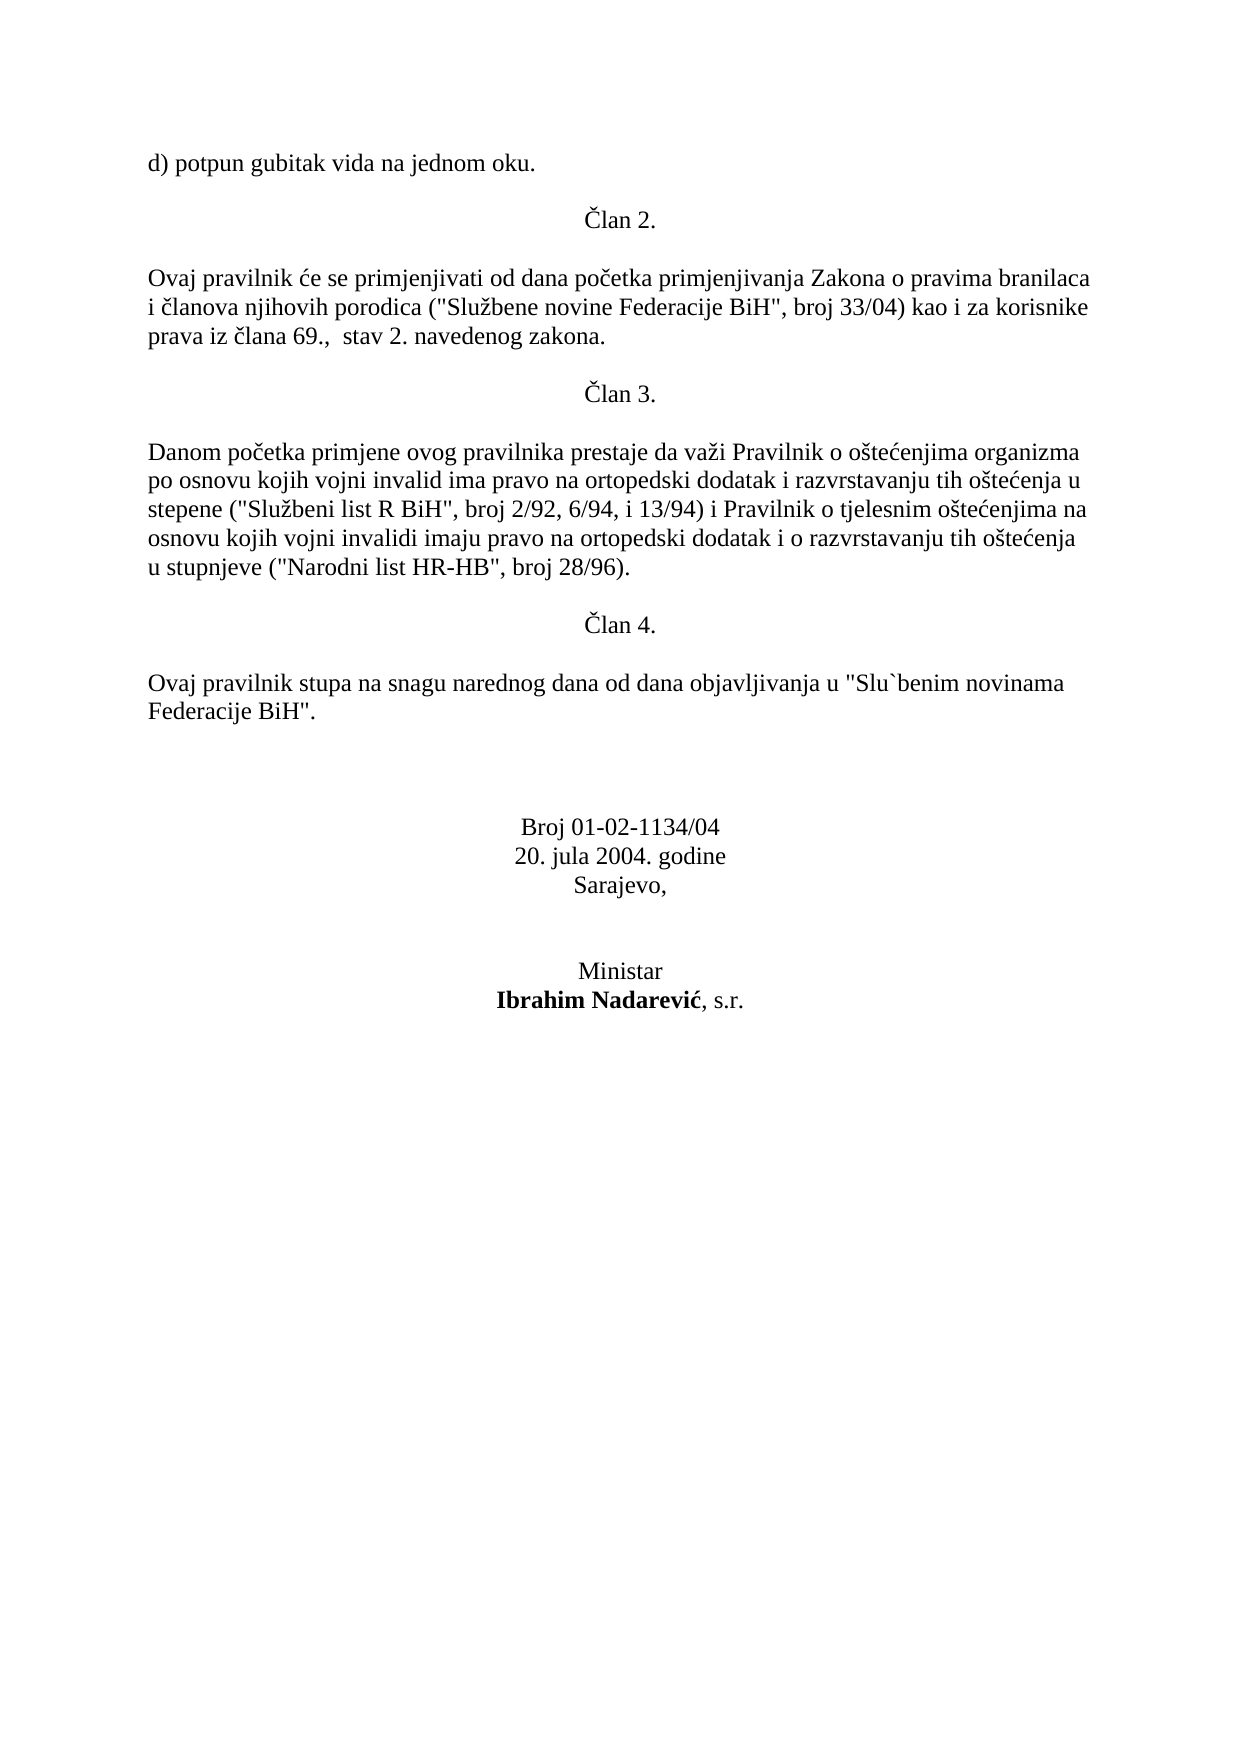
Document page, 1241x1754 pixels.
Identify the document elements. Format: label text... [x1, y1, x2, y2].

text Danom početka primjene ovog pravilnika prestaje da važi Pravilnik o oštećenjima organizma po osnovu kojih vojni invalid ima pravo na ortopedski dodatak i razvrstavanju tih oštećenja u stepene ("Službeni list R BiH", broj 2/92, 6/94, i 13/94) i Pravilnik o tjelesnim oštećenjima na osnovu kojih vojni invalidi imaju pravo na ortopedski dodatak i o razvrstavanju tih oštećenja u stupnjeve ("Narodni list HR-HB", broj 28/96). [148, 437, 1093, 581]
text Član 2. [148, 206, 1093, 234]
text Član 4. [148, 610, 1093, 638]
text Ovaj pravilnik stupa na snagu narednog dana od dana objavljivanja u "Slu`benim novinama Federacije BiH". [148, 668, 1093, 725]
text Broj 01-02-1134/04 20. jula 2004. godine Sarajevo, [148, 812, 1093, 898]
text Ovaj pravilnik će se primjenjivati od dana početka primjenjivanja Zakona o pravima branilaca i članova njihovih porodica ("Službene novine Federacije BiH", broj 33/04) kao i za korisnike prava iz člana 69., stav 2. navedenog zakona. [148, 263, 1093, 350]
text Ministar Ibrahim Nadarević, s.r. [148, 928, 1093, 1014]
text Član 3. [148, 379, 1093, 408]
text d) potpun gubitak vida na jednom oku. [148, 148, 1093, 176]
